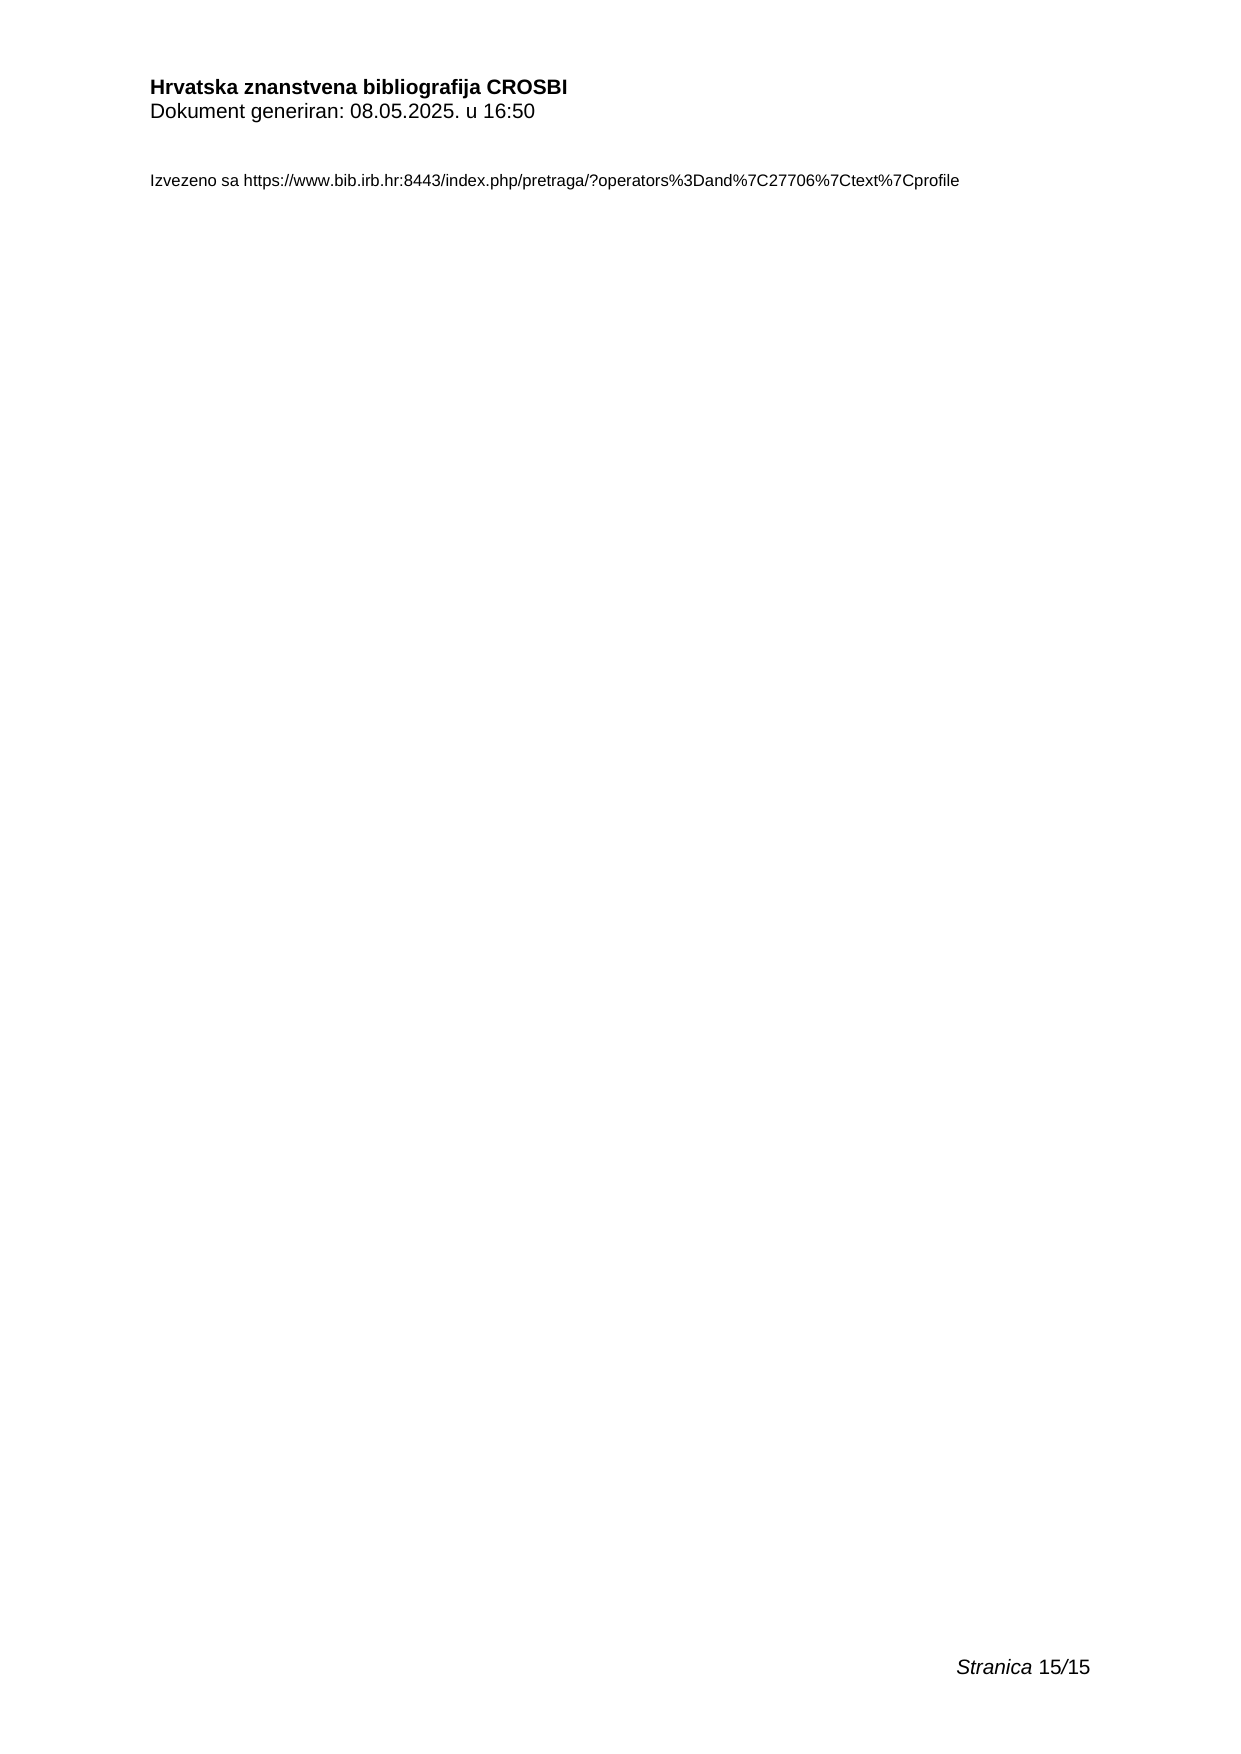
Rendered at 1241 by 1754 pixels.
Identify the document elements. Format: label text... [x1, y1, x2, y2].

text Izvezeno sa https://www.bib.irb.hr:8443/index.php/pretraga/?operators%3Dand%7C27706%7Ctext%7Cprofile [150, 171, 1090, 190]
